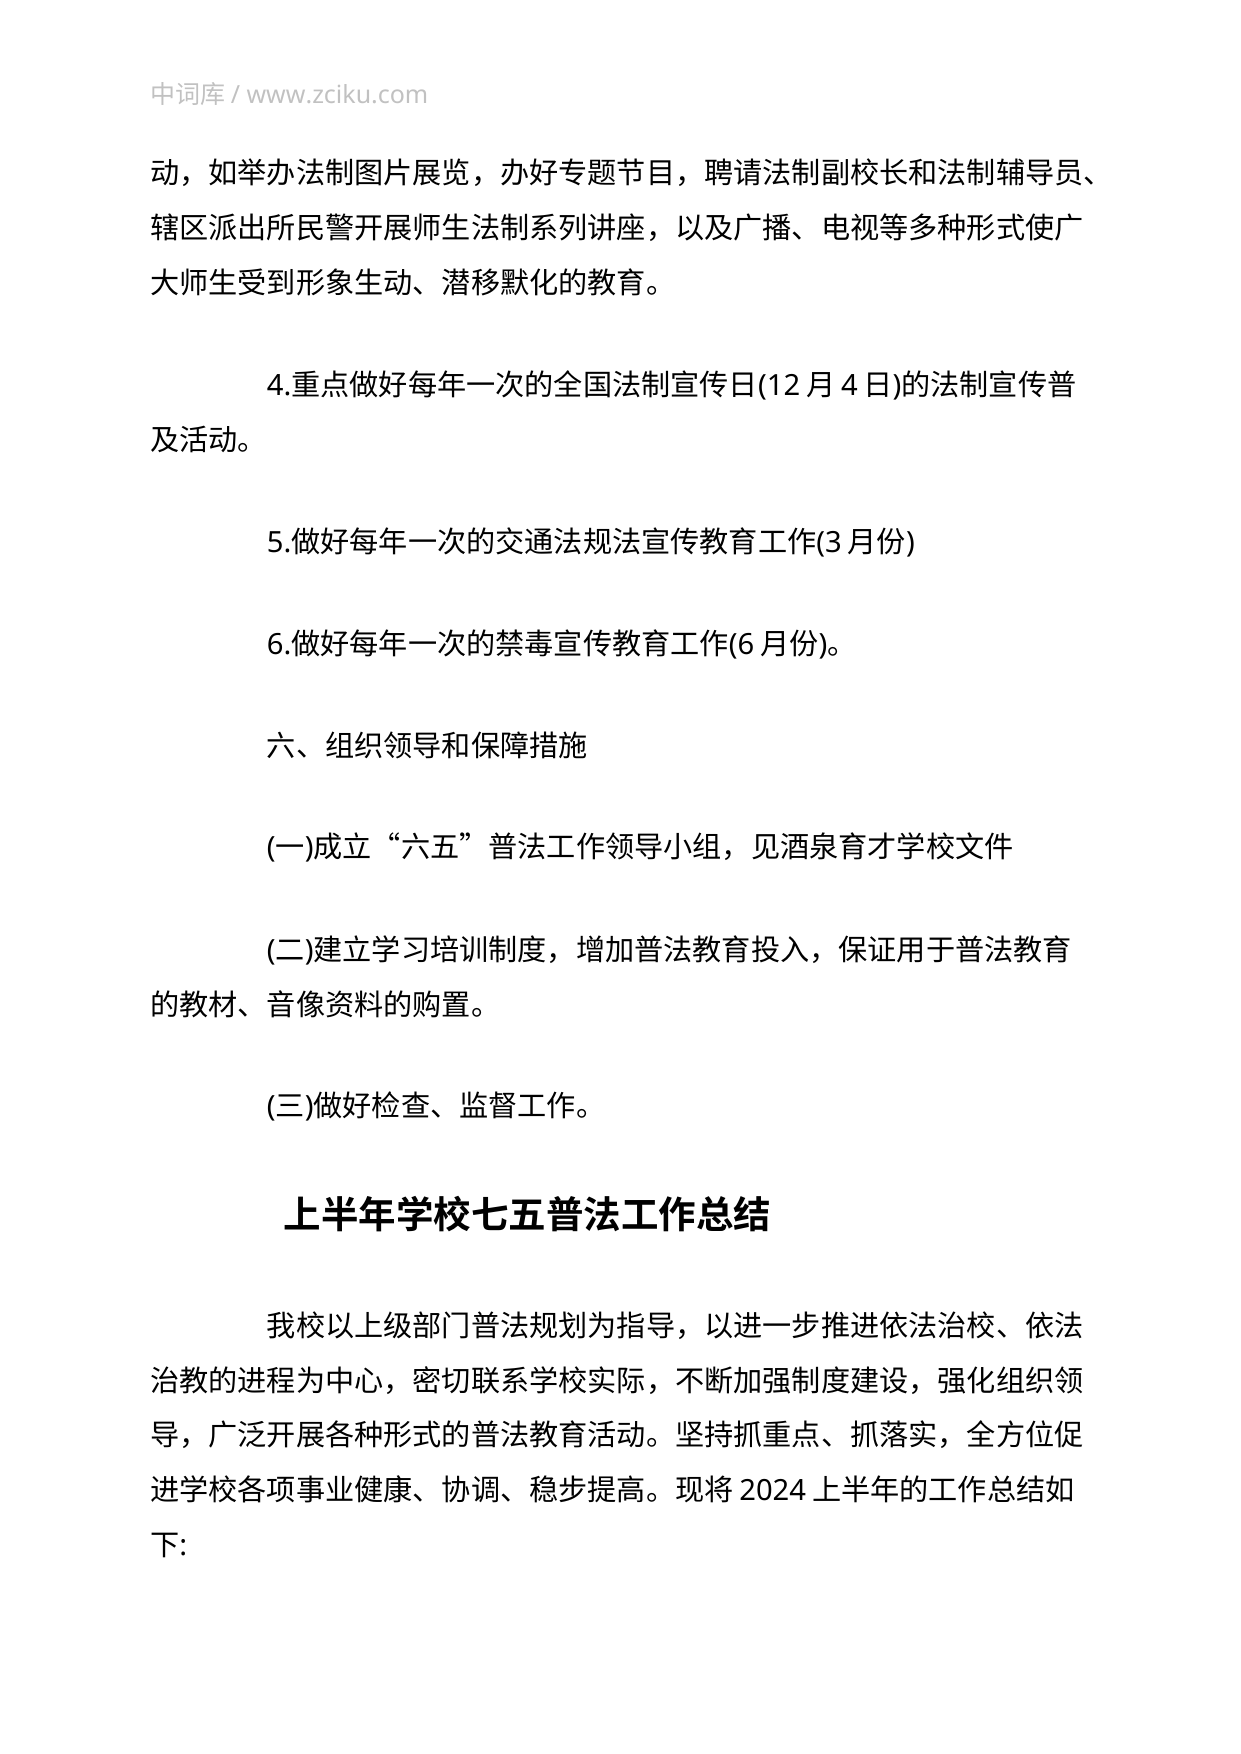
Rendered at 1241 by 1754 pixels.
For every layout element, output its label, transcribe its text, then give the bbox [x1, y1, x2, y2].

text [150, 150, 1090, 302]
text 5.做好每年一次的交通法规法宣传教育工作(3月份) [150, 518, 1090, 561]
text 上半年学校七五普法工作总结 [150, 1185, 1090, 1239]
text 我校以上级部门普法规划为指导，以进一步推进依法治校、依法治教的进程为中心，密切联系学校实际，不断加强制度建设，强化组织领导，广泛开展各种形式的普法教育活动。坚持抓重点、抓落实，全方位促进学校各项事业健康、协调、稳步提高。现将2024上半年的工作总结如下: [150, 1302, 1090, 1564]
text (二)建立学习培训制度，增加普法教育投入，保证用于普法教育的教材、音像资料的购置。 [150, 926, 1090, 1023]
text (三)做好检查、监督工作。 [150, 1083, 1090, 1125]
text (一)成立“六五”普法工作领导小组，见酒泉育才学校文件 [150, 824, 1090, 866]
text 六、组织领导和保障措施 [150, 722, 1090, 764]
text 6.做好每年一次的禁毒宣传教育工作(6月份)。 [150, 620, 1090, 663]
text 4.重点做好每年一次的全国法制宣传日(12月4日)的法制宣传普及活动。 [150, 362, 1090, 459]
